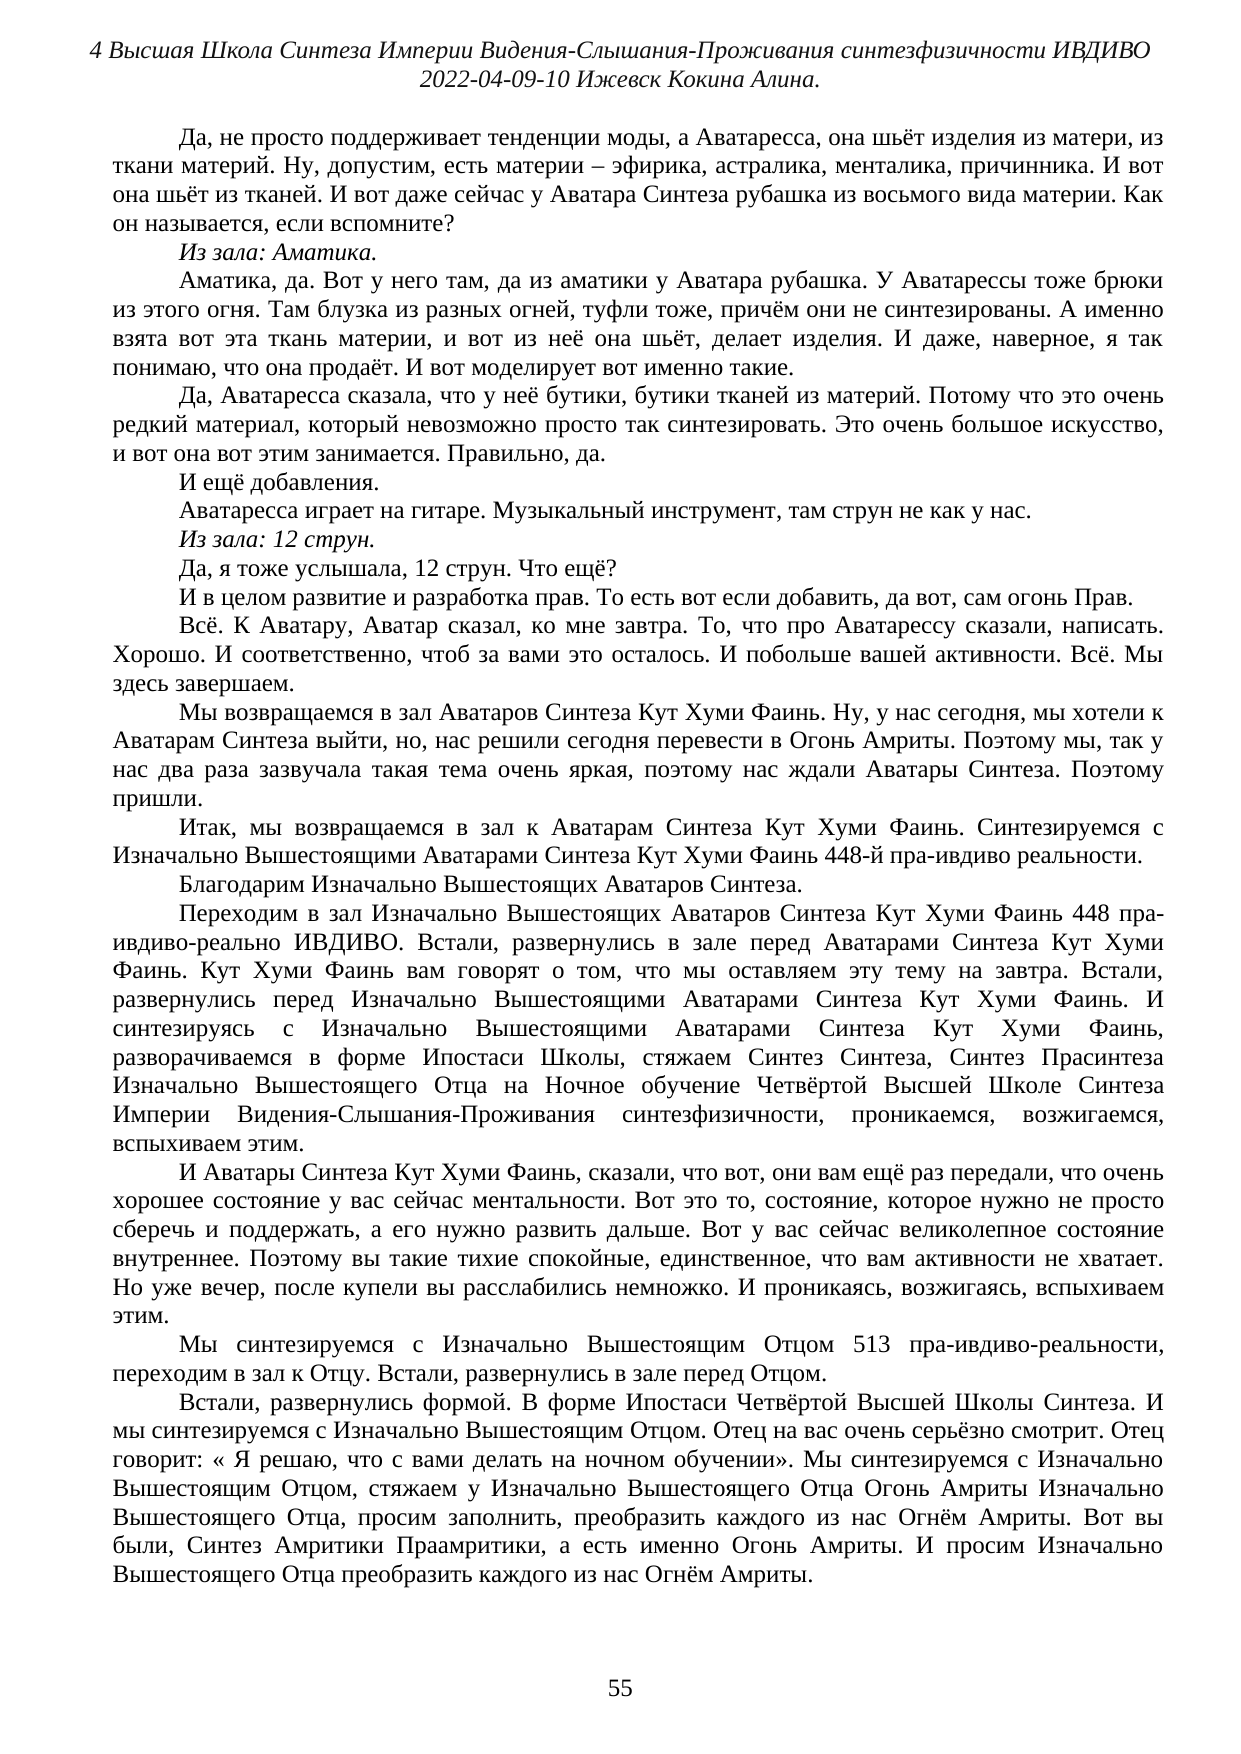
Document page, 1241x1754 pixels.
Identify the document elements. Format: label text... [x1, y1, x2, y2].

text Итак, мы возвращаемся в зал к Аватарам Синтеза Кут Хуми Фаинь. Синтезируемся с Изначально Вышестоящими Аватарами Синтеза Кут Хуми Фаинь 448-й пра-ивдиво реальности. [112, 812, 1165, 869]
text Аватаресса играет на гитаре. Музыкальный инструмент, там струн не как у нас. [112, 495, 1165, 524]
text И в целом развитие и разработка прав. То есть вот если добавить, да вот, сам огонь Прав. [112, 582, 1165, 610]
text Встали, развернулись формой. В форме Ипостаси Четвёртой Высшей Школы Синтеза. И мы синтезируемся с Изначально Вышестоящим Отцом. Отец на вас очень серьёзно смотрит. Отец говорит: « Я решаю, что с вами делать на ночном обучении». Мы синтезируемся с Изначально Вышестоящим Отцом, стяжаем у Изначально Вышестоящего Отца Огонь Амриты Изначально Вышестоящего Отца, просим заполнить, преобразить каждого из нас Огнём Амриты. Вот вы были, Синтез Амритики Праамритики, а есть именно Огонь Амриты. И просим Изначально Вышестоящего Отца преобразить каждого из нас Огнём Амриты. [112, 1387, 1165, 1588]
text Да, Аватаресса сказала, что у неё бутики, бутики тканей из материй. Потому что это очень редкий материал, который невозможно просто так синтезировать. Это очень большое искусство, и вот она вот этим занимается. Правильно, да. [112, 380, 1165, 467]
text Всё. К Аватару, Аватар сказал, ко мне завтра. То, что про Аватарессу сказали, написать. Хорошо. И соответственно, чтоб за вами это осталось. И побольше вашей активности. Всё. Мы здесь завершаем. [112, 610, 1165, 697]
text Из зала: Аматика. [112, 237, 1165, 265]
text Мы синтезируемся с Изначально Вышестоящим Отцом 513 пра-ивдиво-реальности, переходим в зал к Отцу. Встали, развернулись в зале перед Отцом. [112, 1329, 1165, 1387]
text И ещё добавления. [112, 467, 1165, 495]
text Аматика, да. Вот у него там, да из аматики у Аватара рубашка. У Аватарессы тоже брюки из этого огня. Там блузка из разных огней, туфли тоже, причём они не синтезированы. А именно взята вот эта ткань материи, и вот из неё она шьёт, делает изделия. И даже, наверное, я так понимаю, что она продаёт. И вот моделирует вот именно такие. [112, 265, 1165, 380]
text Мы возвращаемся в зал Аватаров Синтеза Кут Хуми Фаинь. Ну, у нас сегодня, мы хотели к Аватарам Синтеза выйти, но, нас решили сегодня перевести в Огонь Амриты. Поэтому мы, так у нас два раза зазвучала такая тема очень яркая, поэтому нас ждали Аватары Синтеза. Поэтому пришли. [112, 697, 1165, 812]
text Да, не просто поддерживает тенденции моды, а Аватаресса, она шьёт изделия из матери, из ткани материй. Ну, допустим, есть материи – эфирика, астралика, менталика, причинника. И вот она шьёт из тканей. И вот даже сейчас у Аватара Синтеза рубашка из восьмого вида материи. Как он называется, если вспомните? [112, 122, 1165, 237]
text Из зала: 12 струн. [112, 524, 1165, 553]
text Да, я тоже услышала, 12 струн. Что ещё? [112, 553, 1165, 582]
text Переходим в зал Изначально Вышестоящих Аватаров Синтеза Кут Хуми Фаинь 448 пра-ивдиво-реально ИВДИВО. Встали, развернулись в зале перед Аватарами Синтеза Кут Хуми Фаинь. Кут Хуми Фаинь вам говорят о том, что мы оставляем эту тему на завтра. Встали, развернулись перед Изначально Вышестоящими Аватарами Синтеза Кут Хуми Фаинь. И синтезируясь с Изначально Вышестоящими Аватарами Синтеза Кут Хуми Фаинь, разворачиваемся в форме Ипостаси Школы, стяжаем Синтез Синтеза, Синтез Прасинтеза Изначально Вышестоящего Отца на Ночное обучение Четвёртой Высшей Школе Синтеза Империи Видения-Слышания-Проживания синтезфизичности, проникаемся, возжигаемся, вспыхиваем этим. [112, 898, 1165, 1157]
text И Аватары Синтеза Кут Хуми Фаинь, сказали, что вот, они вам ещё раз передали, что очень хорошее состояние у вас сейчас ментальности. Вот это то, состояние, которое нужно не просто сберечь и поддержать, а его нужно развить дальше. Вот у вас сейчас великолепное состояние внутреннее. Поэтому вы такие тихие спокойные, единственное, что вам активности не хватает. Но уже вечер, после купели вы расслабились немножко. И проникаясь, возжигаясь, вспыхиваем этим. [112, 1157, 1165, 1329]
text Благодарим Изначально Вышестоящих Аватаров Синтеза. [112, 869, 1165, 898]
